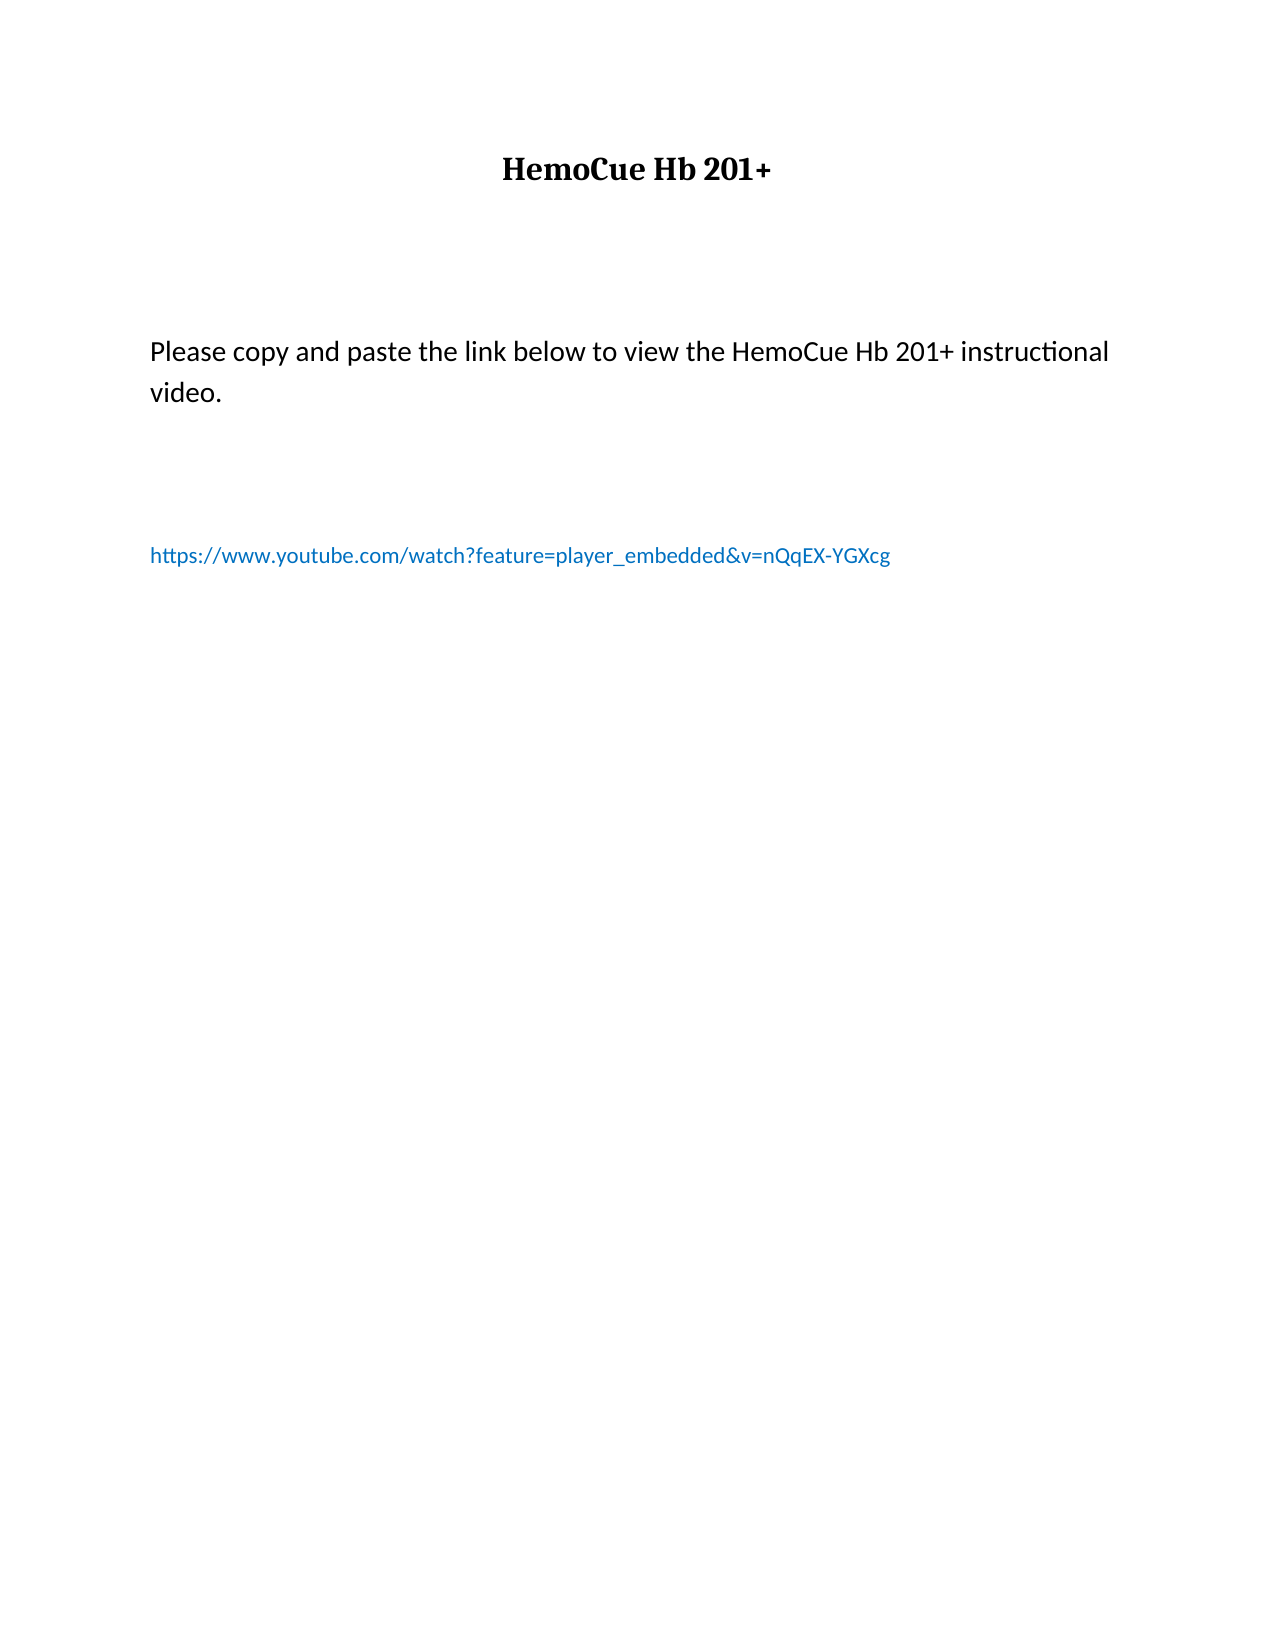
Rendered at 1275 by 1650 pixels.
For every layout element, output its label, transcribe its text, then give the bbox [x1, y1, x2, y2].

text HemoCue Hb 201+ [150, 150, 1125, 188]
text Please copy and paste the link below to view the HemoCue Hb 201+ instructional video. [150, 333, 1125, 409]
text https://www.youtube.com/watch?feature=player_embedded&v=nQqEX-YGXcg [150, 542, 1125, 569]
